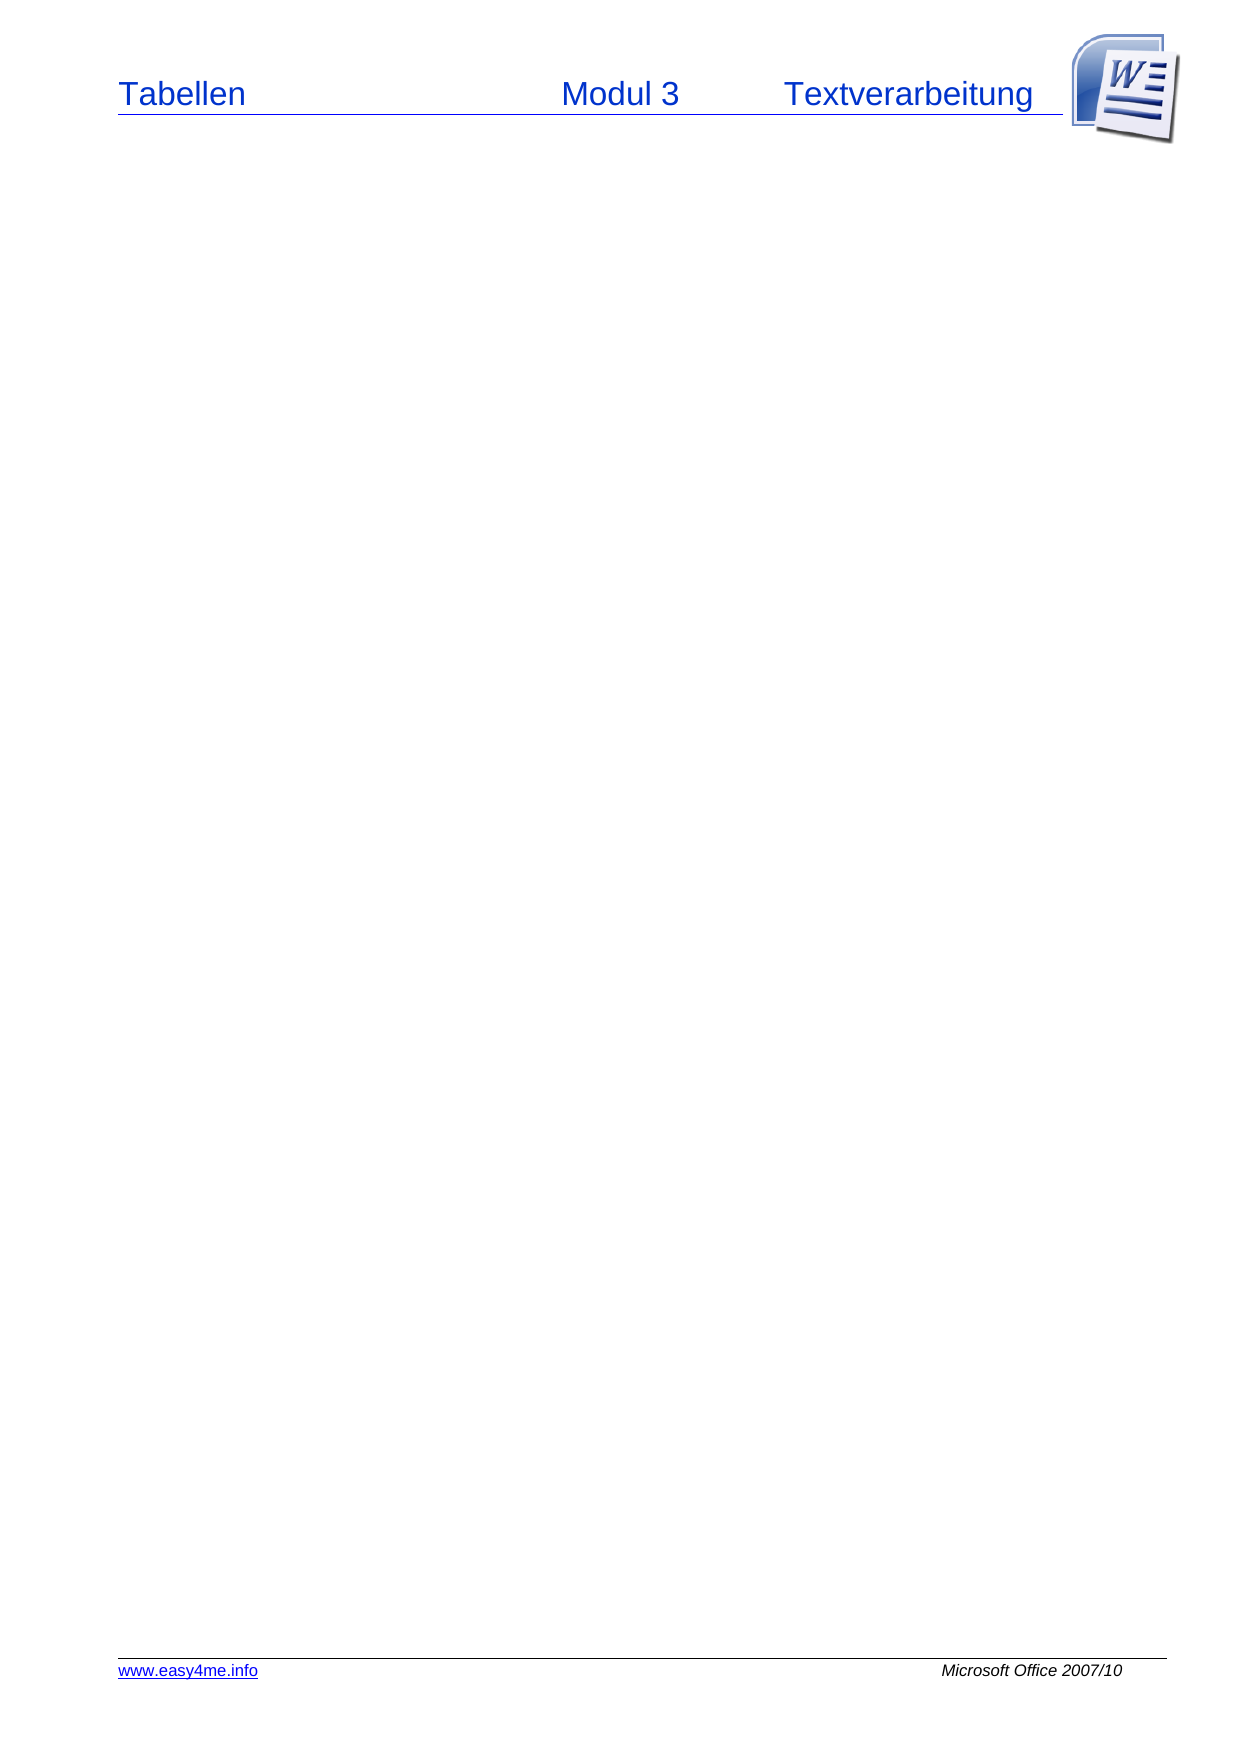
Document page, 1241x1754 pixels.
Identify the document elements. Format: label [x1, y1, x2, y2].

picture [1071, 34, 1181, 144]
